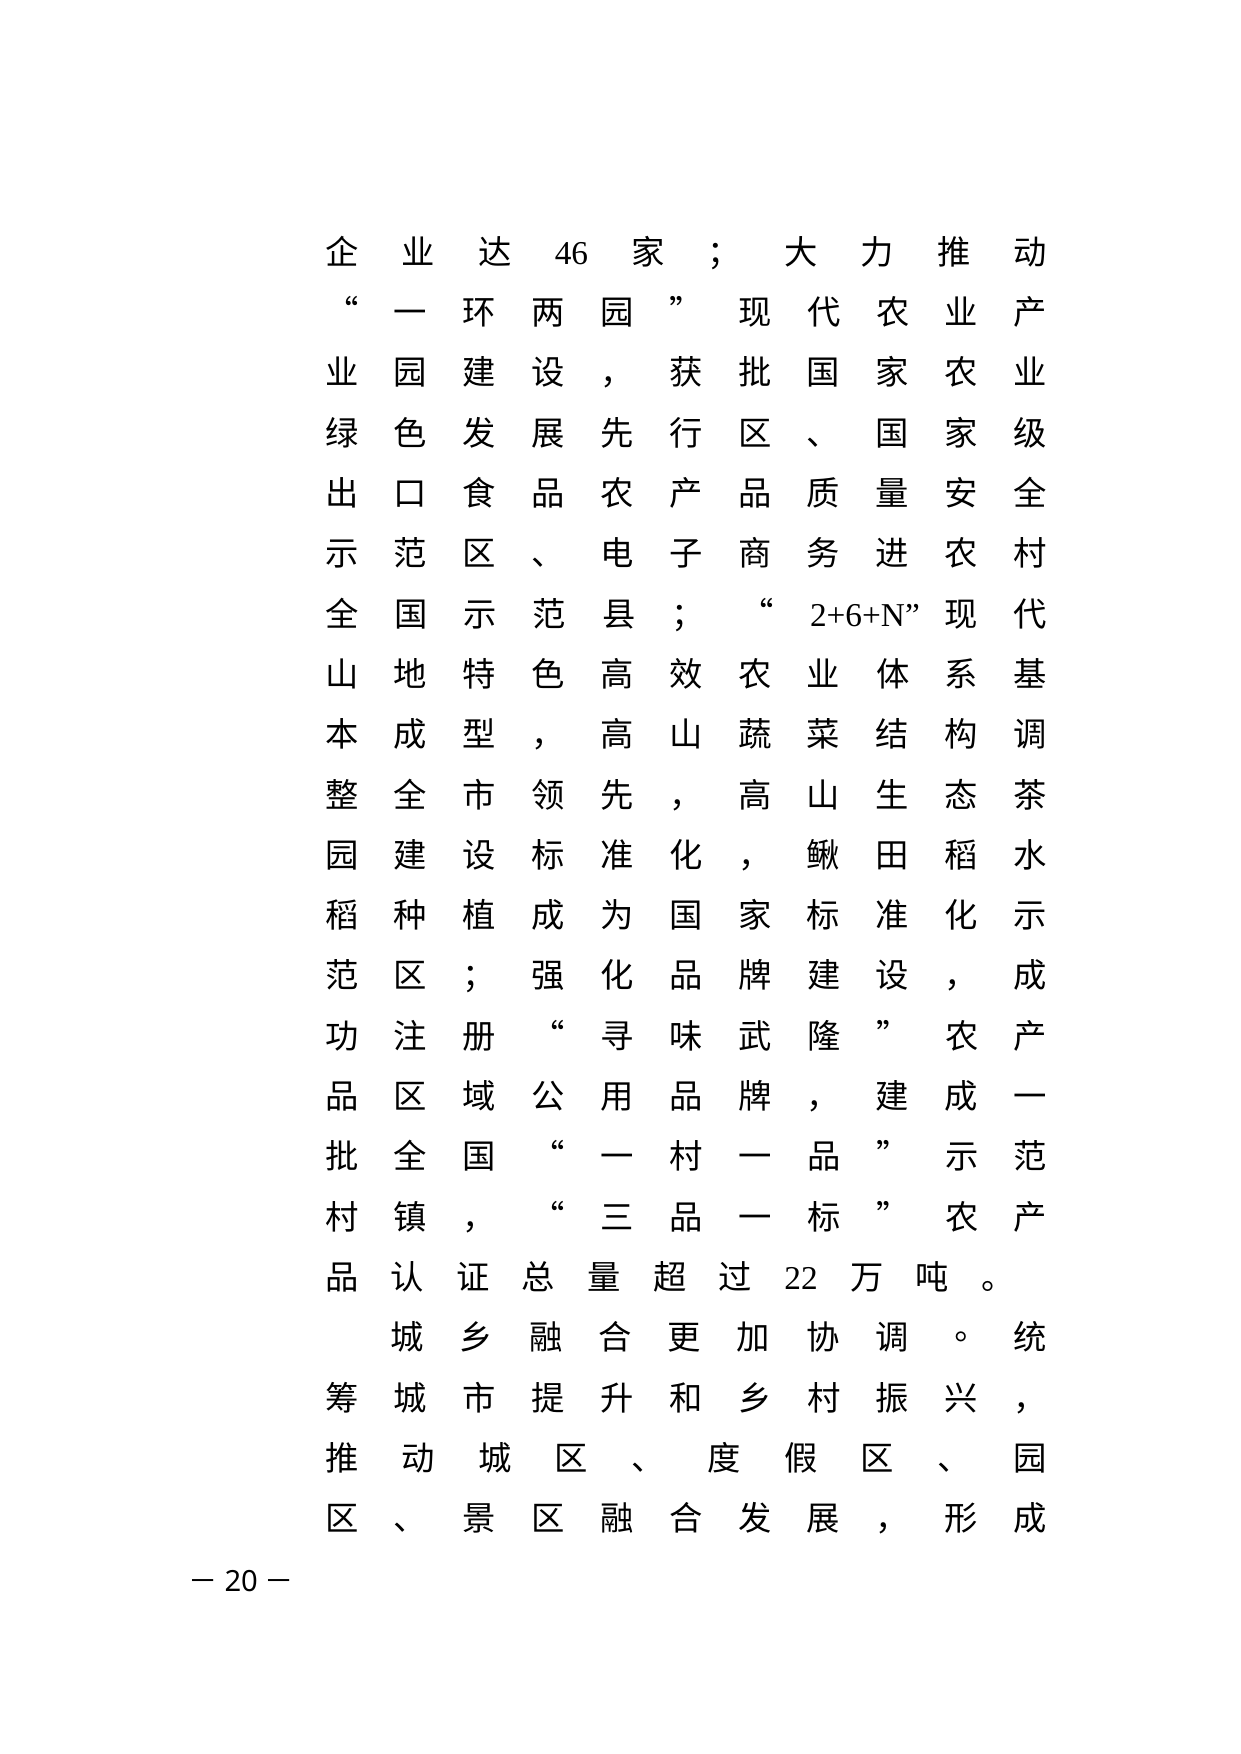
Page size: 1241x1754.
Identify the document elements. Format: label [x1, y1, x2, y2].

text [294, 219, 1079, 1305]
text [294, 1305, 1079, 1546]
